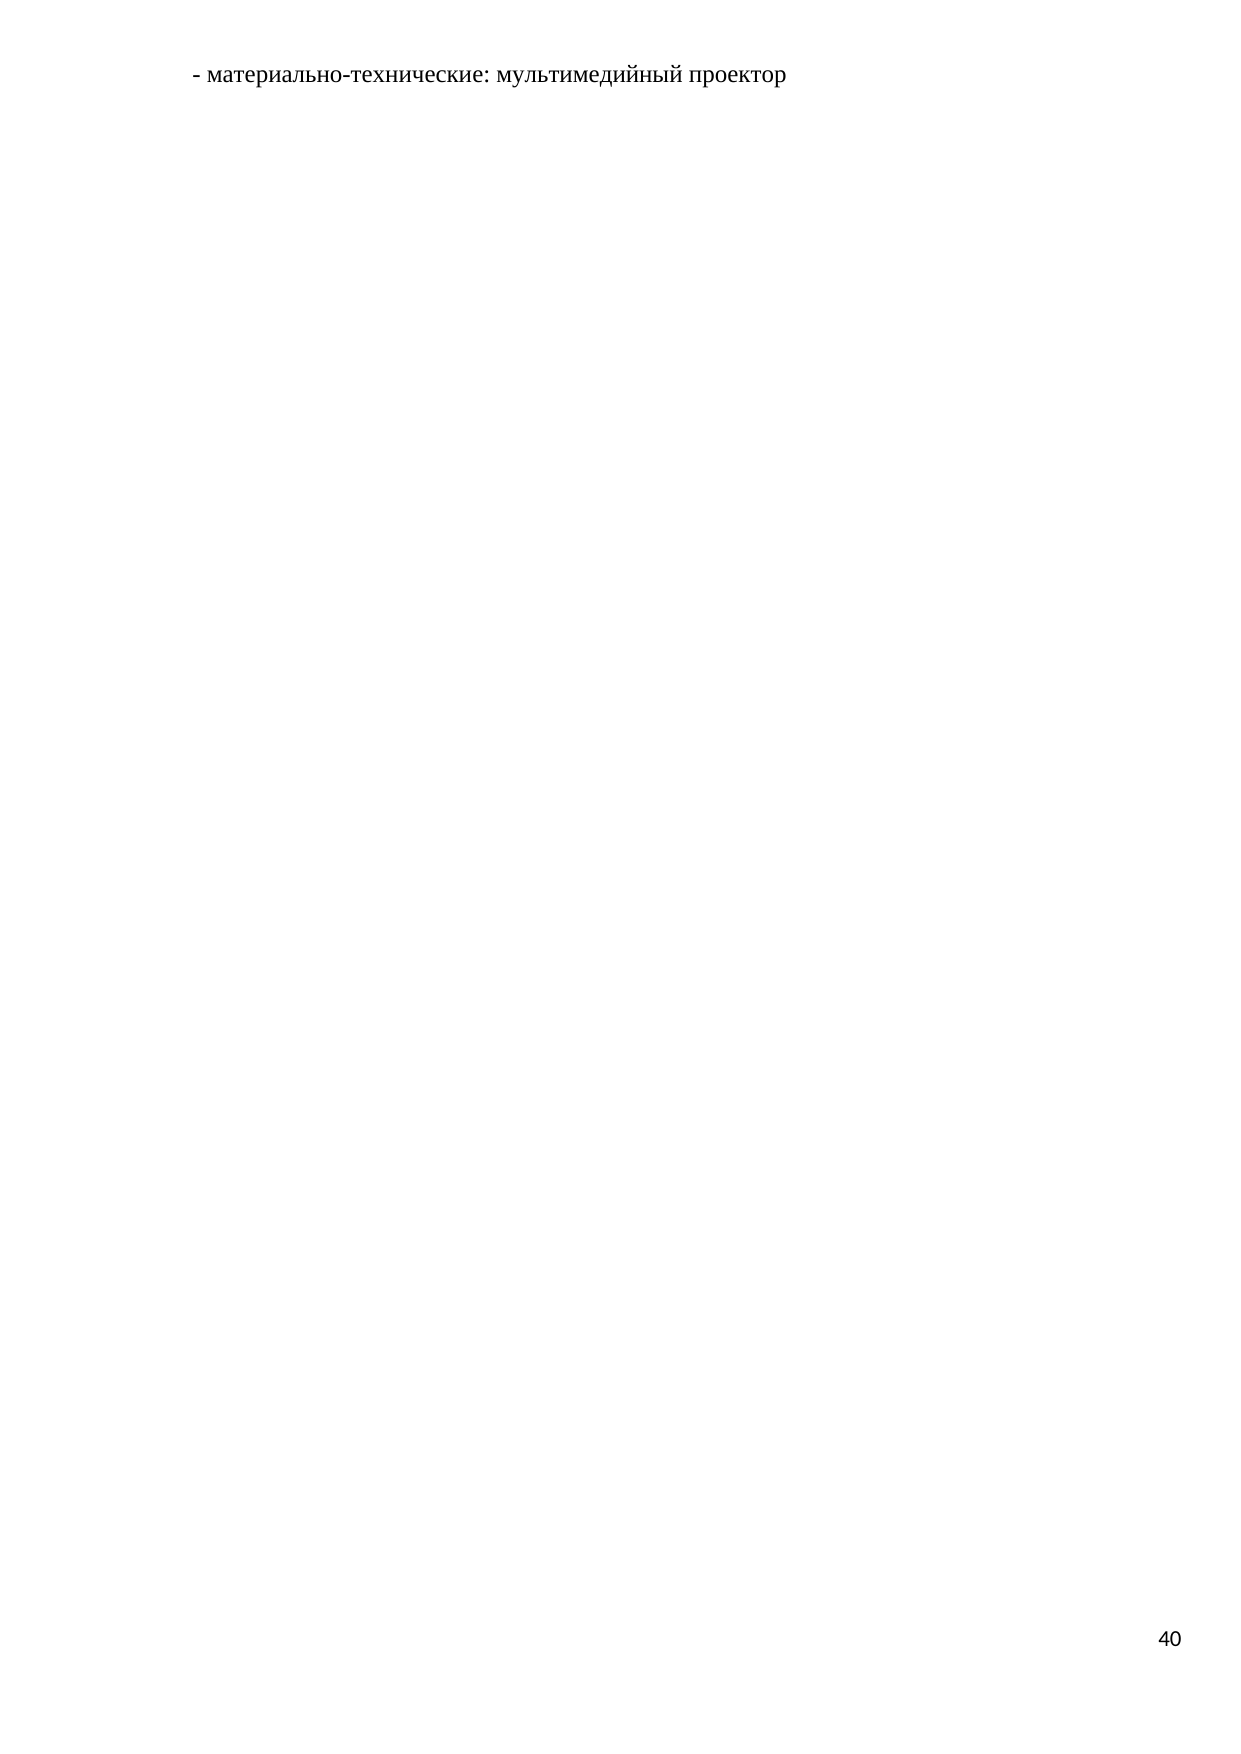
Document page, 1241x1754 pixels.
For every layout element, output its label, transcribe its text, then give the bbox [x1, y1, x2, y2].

text - материально-технические: мультимедийный проектор [118, 59, 1181, 88]
